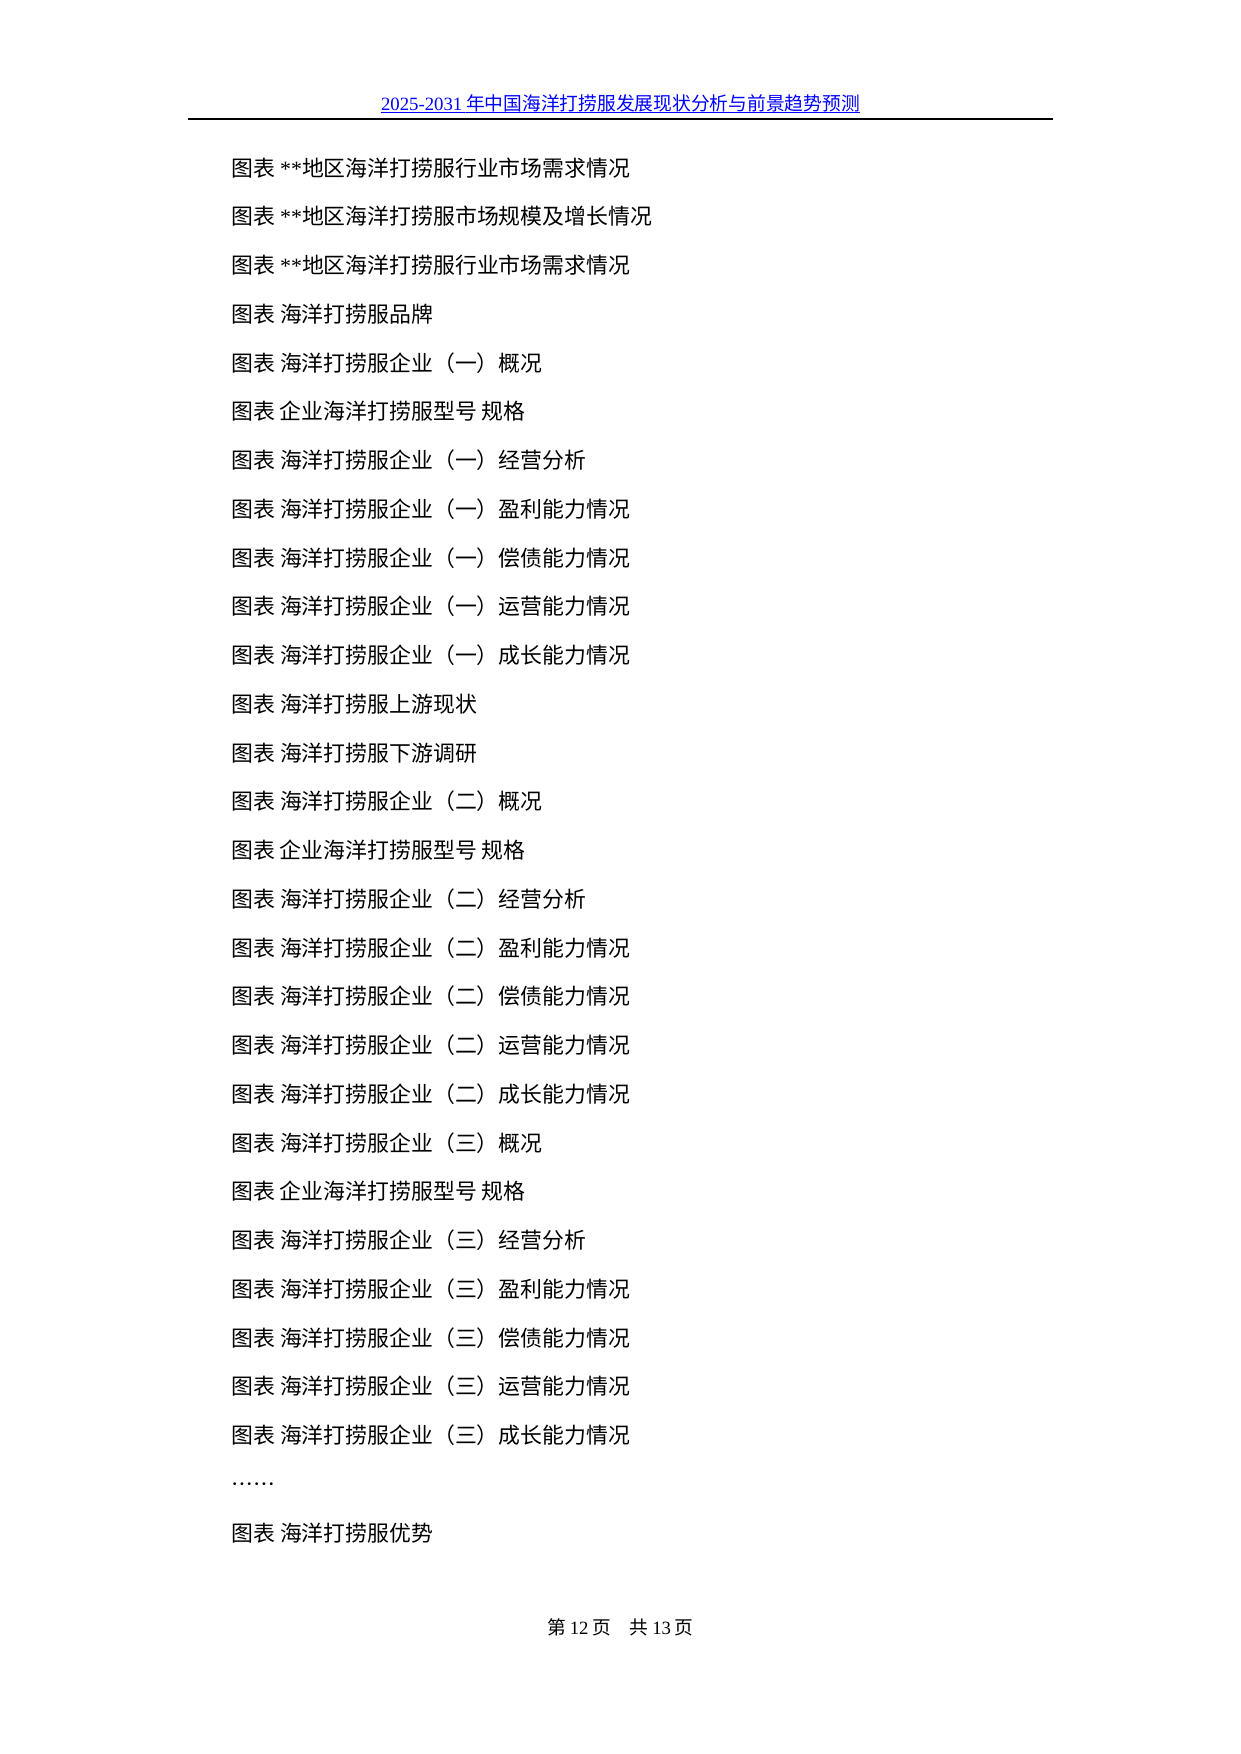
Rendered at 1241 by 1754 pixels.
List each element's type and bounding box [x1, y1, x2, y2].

text [187, 150, 1053, 1548]
